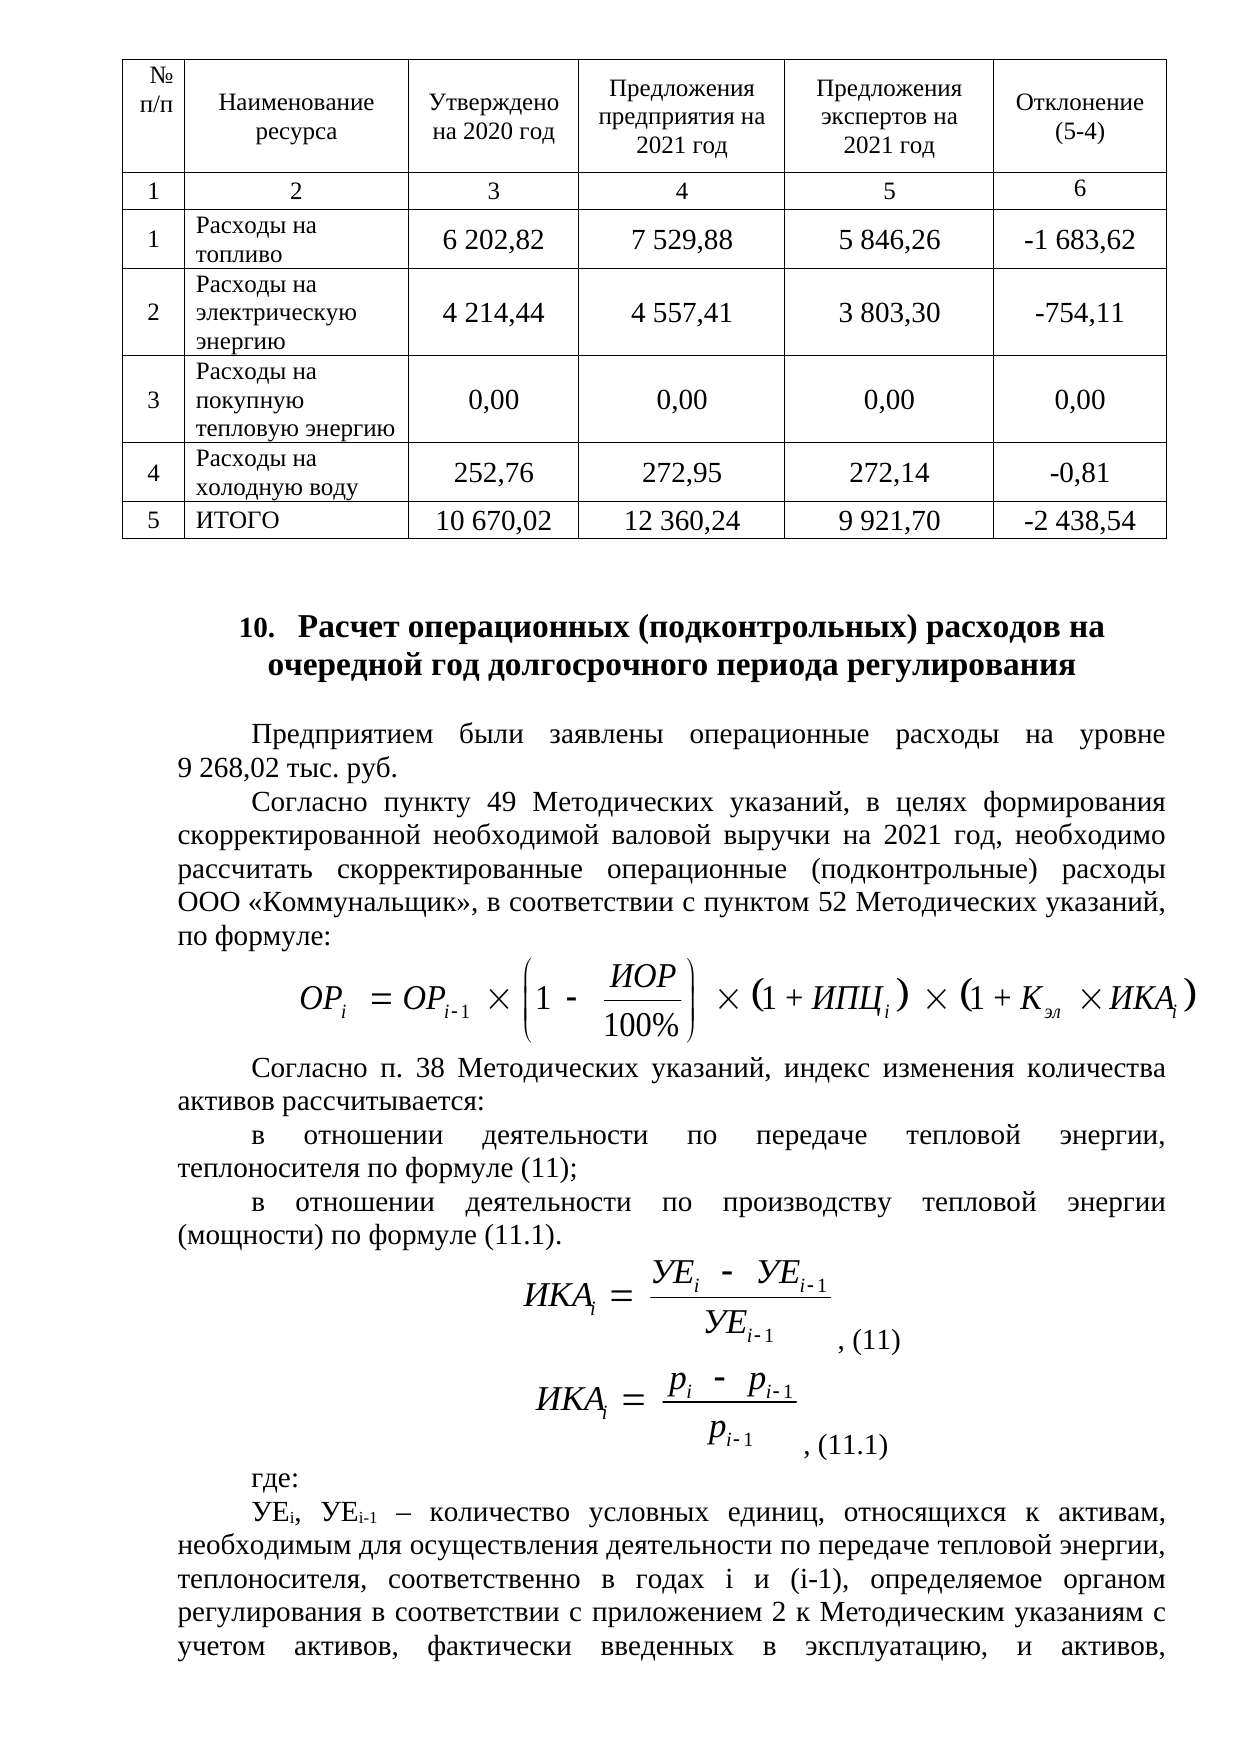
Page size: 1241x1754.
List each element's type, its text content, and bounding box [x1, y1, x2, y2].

table_cell 4 [579, 173, 784, 209]
table_cell 0,00 [579, 356, 784, 442]
table_cell 5 [785, 173, 993, 209]
table_cell 4 214,44 [409, 269, 578, 355]
table_cell 0,00 [785, 356, 993, 442]
text Согласно п. 38 Методических указаний, индекс изменения количества активов рассчитывается: [177, 1050, 1167, 1117]
text , (11.1) [177, 1356, 1167, 1460]
table_cell 3 803,30 [785, 269, 993, 355]
table_header Предложения предприятия на 2021 год [579, 60, 784, 172]
table_cell 4 557,41 [579, 269, 784, 355]
table_cell 9 921,70 [785, 502, 993, 538]
table_cell 1 [123, 210, 184, 268]
table_cell Расходы на холодную воду [185, 443, 408, 501]
text в отношении деятельности по производству тепловой энергии (мощности) по формуле (11.1). [177, 1184, 1167, 1251]
list Расчет операционных (подконтрольных) расходов на очередной год долгосрочного периода регулирования [177, 606, 1167, 683]
table_cell 1 [123, 173, 184, 209]
table_header Наименование ресурса [185, 60, 408, 172]
table_cell 6 202,82 [409, 210, 578, 268]
text где: [177, 1460, 1167, 1494]
table_cell 5 [123, 502, 184, 538]
table_cell 10 670,02 [409, 502, 578, 538]
table_cell 2 [123, 269, 184, 355]
table_cell 252,76 [409, 443, 578, 501]
table_cell 12 360,24 [579, 502, 784, 538]
table_header Утверждено на 2020 год [409, 60, 578, 172]
table_cell 0,00 [409, 356, 578, 442]
table_cell -1 683,62 [994, 210, 1166, 268]
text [177, 1494, 1167, 1662]
text Предприятием были заявлены операционные расходы на уровне 9 268,02 тыс. руб. [177, 717, 1167, 784]
table_cell 5 846,26 [785, 210, 993, 268]
table_cell -2 438,54 [994, 502, 1166, 538]
table_cell Расходы на топливо [185, 210, 408, 268]
table_cell Расходы на покупную тепловую энергию [185, 356, 408, 442]
table_header Предложения экспертов на 2021 год [785, 60, 993, 172]
table_cell 2 [185, 173, 408, 209]
table_cell Расходы на электрическую энергию [185, 269, 408, 355]
table_header Отклонение (5-4) [994, 60, 1166, 172]
text Согласно пункту 49 Методических указаний, в целях формирования скорректированной необходимой валовой выручки на 2021 год, необходимо рассчитать скорректированные операционные (подконтрольные) расходы ООО «Коммунальщик», в соответствии с пунктом 52 Методических указаний, по формуле: [177, 784, 1167, 951]
table_cell 7 529,88 [579, 210, 784, 268]
table_cell -0,81 [994, 443, 1166, 501]
table_cell 3 [409, 173, 578, 209]
table_cell ИТОГО [185, 502, 408, 538]
text в отношении деятельности по передаче тепловой энергии, теплоносителя по формуле (11); [177, 1117, 1167, 1184]
table_header № п/п [123, 60, 184, 172]
table_cell 4 [123, 443, 184, 501]
table_cell 6 [994, 173, 1166, 209]
table_cell 272,95 [579, 443, 784, 501]
table_cell 272,14 [785, 443, 993, 501]
table_cell 3 [123, 356, 184, 442]
table_cell -754,11 [994, 269, 1166, 355]
text , (11) [177, 1251, 1167, 1356]
table_cell 0,00 [994, 356, 1166, 442]
